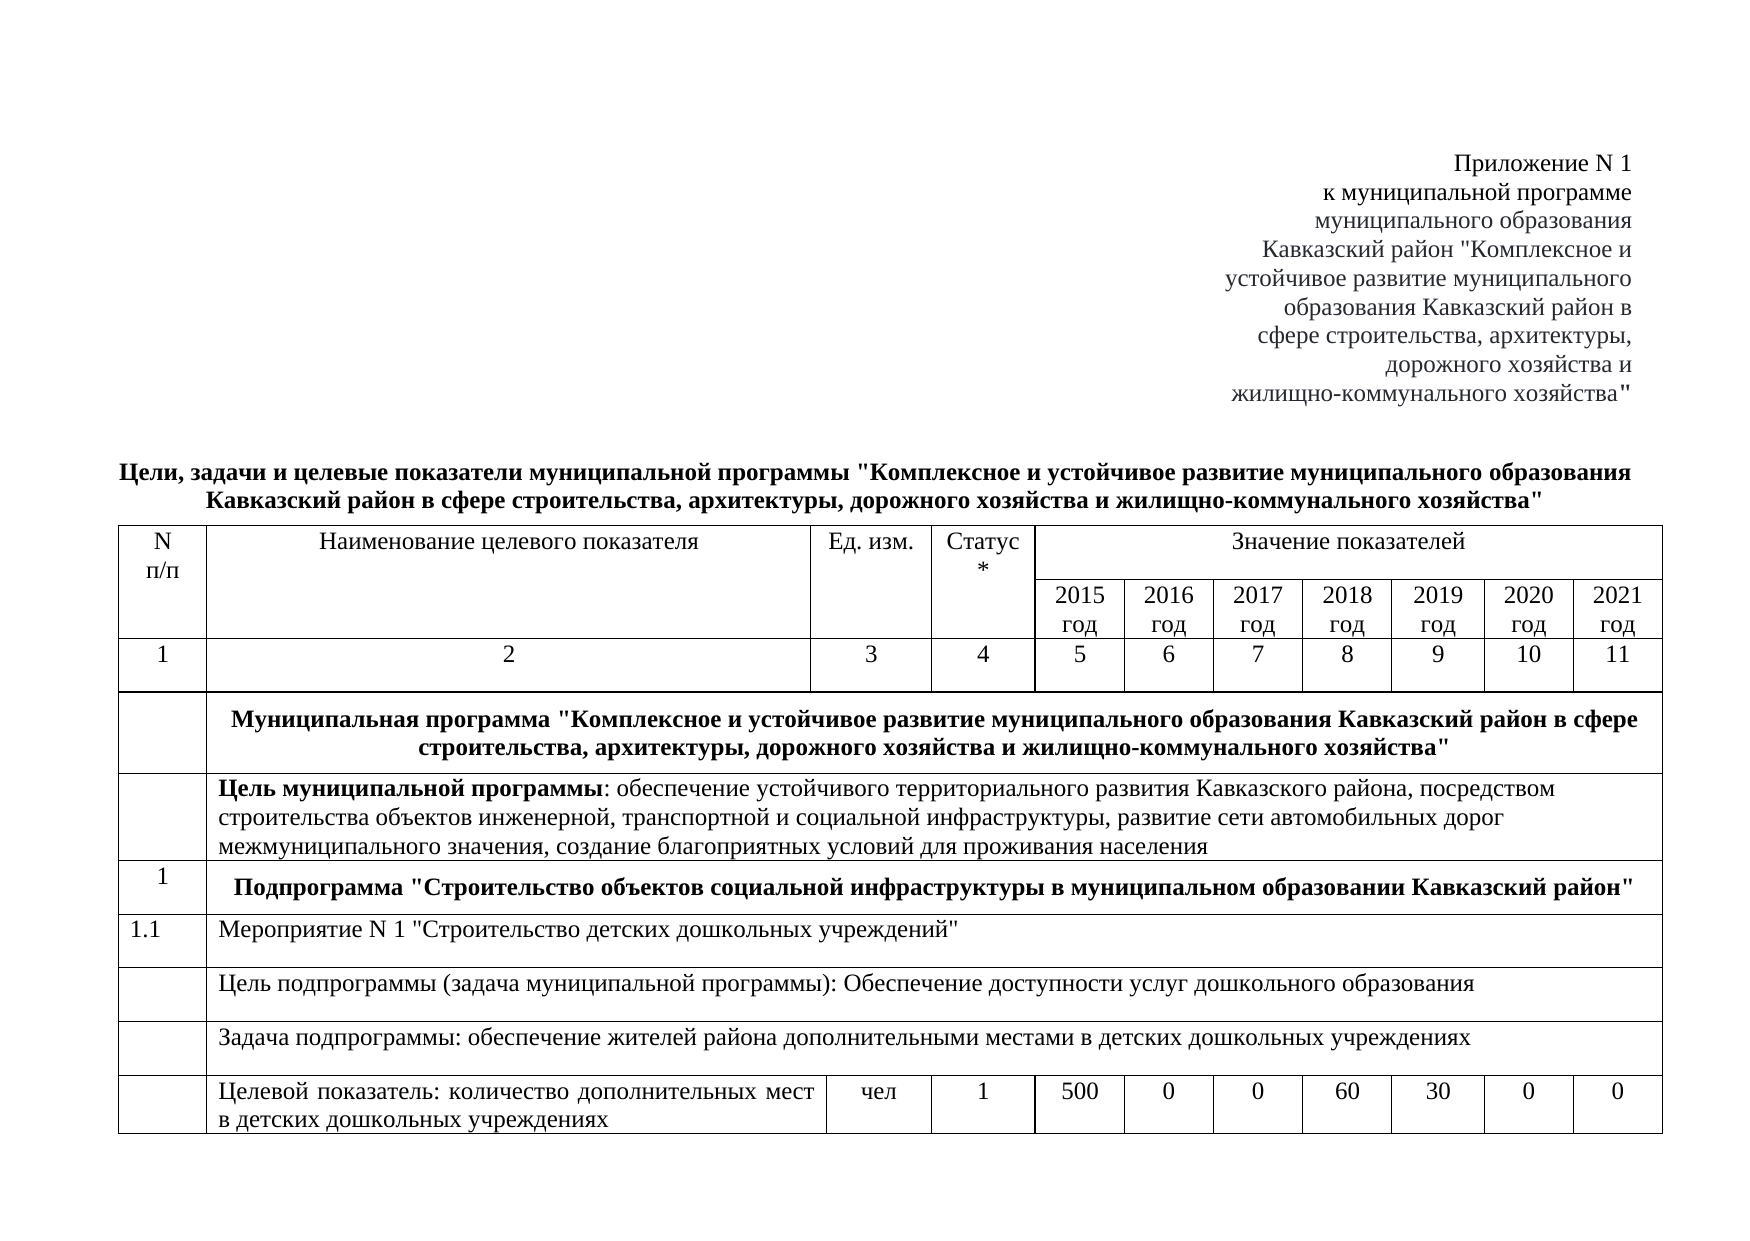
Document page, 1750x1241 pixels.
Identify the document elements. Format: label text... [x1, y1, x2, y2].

table_cell [119, 968, 206, 1021]
table_cell 6 [1125, 639, 1213, 691]
subtitle Цели, задачи и целевые показатели муниципальной программы "Комплексное и устойчивое развитие муниципального образования Кавказский район в сфере строительства, архитектуры, дорожного хозяйства и жилищно-коммунального хозяйства" [118, 457, 1632, 514]
table_cell 4 [932, 639, 1034, 691]
table_cell [119, 774, 206, 860]
table_cell Муниципальная программа "Комплексное и устойчивое развитие муниципального образования Кавказский район в сфере строительства, архитектуры, дорожного хозяйства и жилищно-коммунального хозяйства" [207, 693, 1662, 772]
table_cell [119, 1022, 206, 1075]
table_cell Задача подпрограммы: обеспечение жителей района дополнительными местами в детских дошкольных учреждениях [207, 1022, 1662, 1075]
table_cell 3 [811, 639, 931, 691]
text Приложение N 1 к муниципальной программе муниципального образования Кавказский район "Комплексное и устойчивое развитие муниципального образования Кавказский район в сфере строительства, архитектуры, дорожного хозяйства и жилищно-коммунального хозяйства" [118, 148, 1632, 407]
table_cell 2020 год [1485, 580, 1573, 638]
table_cell 10 [1485, 639, 1573, 691]
table_header Ед. изм. [811, 526, 931, 638]
table_cell 500 [1036, 1076, 1124, 1133]
table_cell Цель муниципальной программы: обеспечение устойчивого территориального развития Кавказского района, посредством строительства объектов инженерной, транспортной и социальной инфраструктуры, развитие сети автомобильных дорог межмуниципального значения, создание благоприятных условий для проживания населения [207, 774, 1662, 860]
table_cell [119, 693, 206, 772]
table_cell чел [827, 1076, 931, 1133]
table_cell 0 [1125, 1076, 1213, 1133]
table_header N п/п [119, 526, 206, 638]
table_cell 9 [1392, 639, 1484, 691]
table_cell 1.1 [119, 915, 206, 967]
table_cell Подпрограмма "Строительство объектов социальной инфраструктуры в муниципальном образовании Кавказский район" [207, 861, 1662, 913]
table_cell 2018 год [1303, 580, 1391, 638]
table_cell 8 [1303, 639, 1391, 691]
table_header Статус* [932, 526, 1034, 638]
table_cell [119, 1076, 206, 1133]
table_cell 7 [1214, 639, 1302, 691]
table_cell 11 [1574, 639, 1662, 691]
table_cell 0 [1574, 1076, 1662, 1133]
table_header Наименование целевого показателя [207, 526, 810, 638]
table_cell 0 [1214, 1076, 1302, 1133]
table_cell 2019 год [1392, 580, 1484, 638]
table_cell 1 [119, 639, 206, 691]
table_cell 2 [207, 639, 810, 691]
table_cell Мероприятие N 1 "Строительство детских дошкольных учреждений" [207, 915, 1662, 967]
table_cell Целевой показатель: количество дополнительных мест в детских дошкольных учреждениях [207, 1076, 826, 1133]
table_cell Цель подпрограммы (задача муниципальной программы): Обеспечение доступности услуг дошкольного образования [207, 968, 1662, 1021]
table_cell 2016 год [1125, 580, 1213, 638]
table_cell 5 [1036, 639, 1124, 691]
table_cell 0 [1485, 1076, 1573, 1133]
table_cell 1 [119, 861, 206, 913]
table_cell 2021 год [1574, 580, 1662, 638]
table_cell 2015 год [1036, 580, 1124, 638]
table_cell 2017 год [1214, 580, 1302, 638]
table_header Значение показателей [1036, 526, 1662, 579]
table_cell 30 [1392, 1076, 1484, 1133]
table_cell 60 [1303, 1076, 1391, 1133]
table_cell 1 [932, 1076, 1034, 1133]
